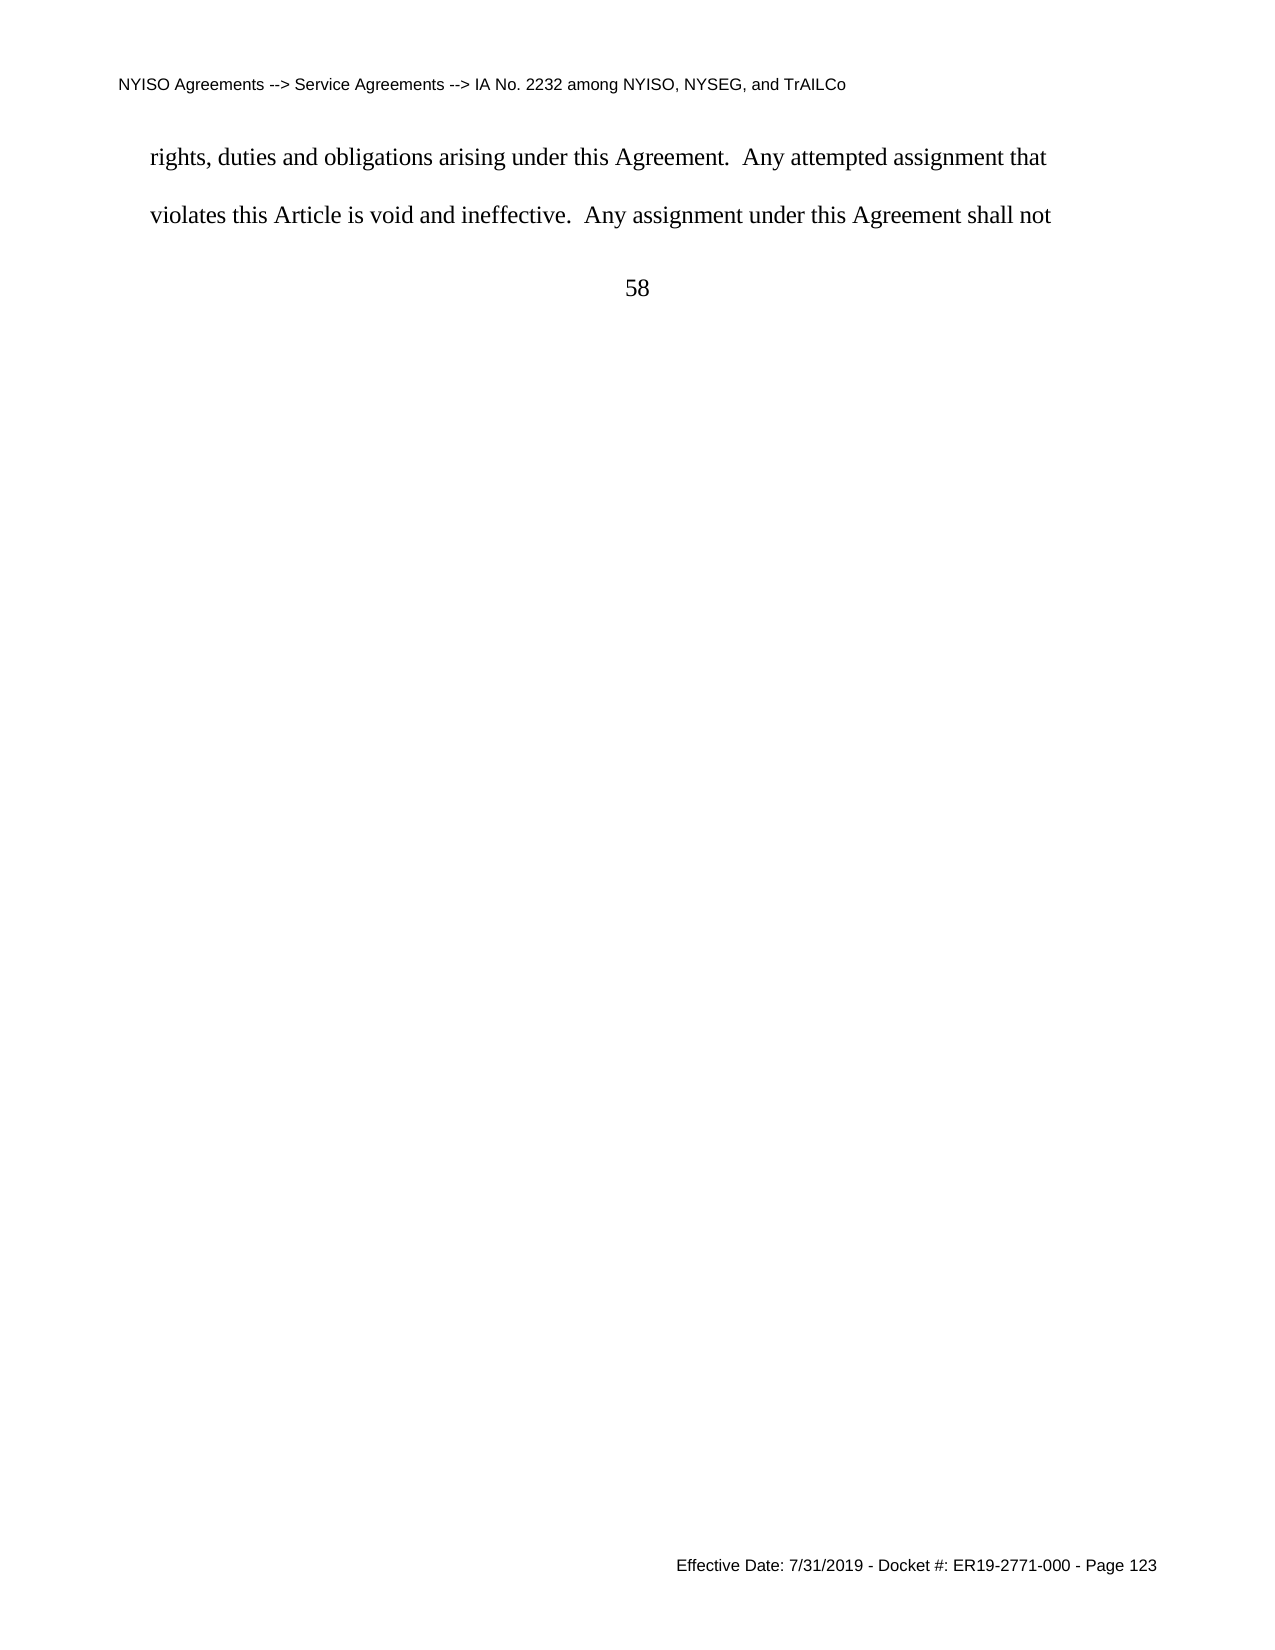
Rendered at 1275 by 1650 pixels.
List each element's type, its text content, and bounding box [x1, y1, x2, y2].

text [150, 119, 1131, 234]
text 58 [625, 274, 1275, 302]
